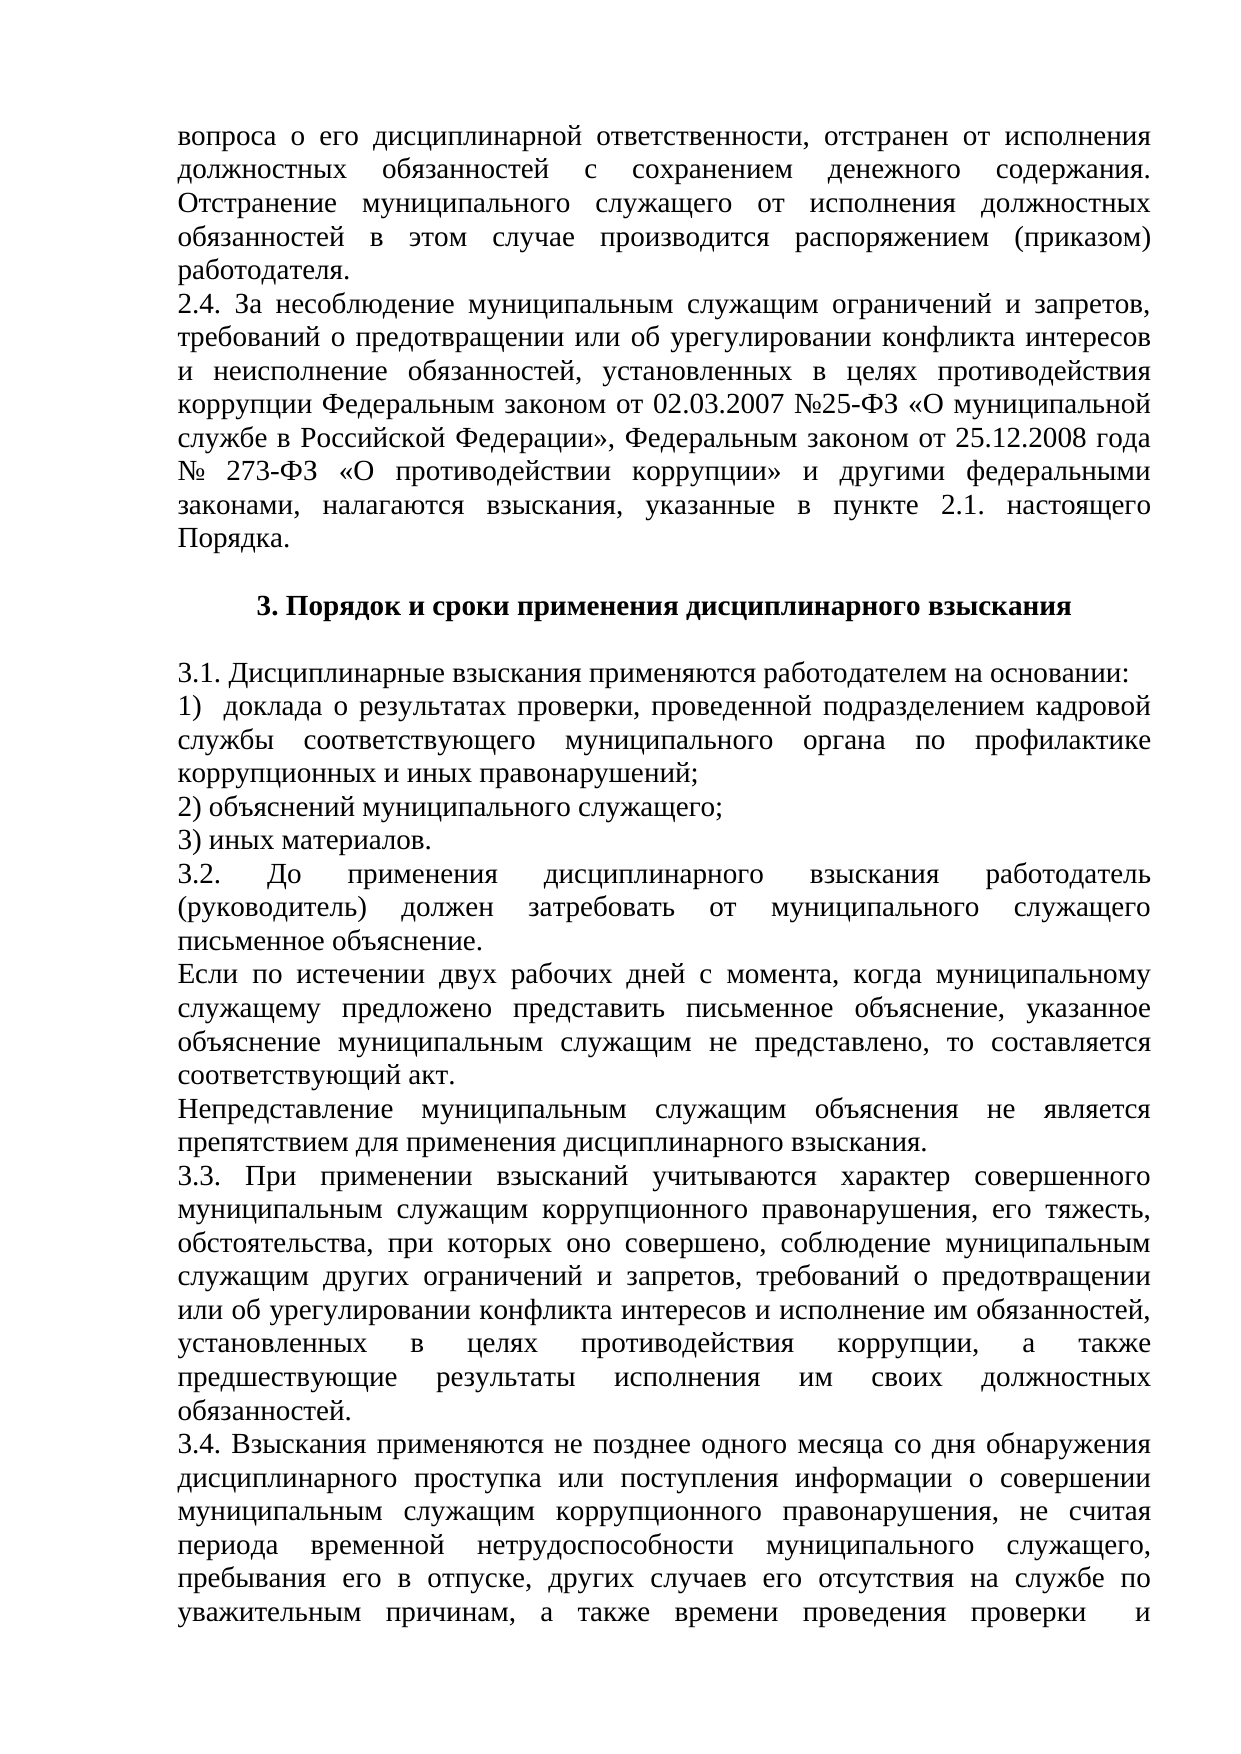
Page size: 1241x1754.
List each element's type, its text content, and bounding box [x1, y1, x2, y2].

text 2.4. За несоблюдение муниципальным служащим ограничений и запретов, требований о предотвращении или об урегулировании конфликта интересов и неисполнение обязанностей, установленных в целях противодействия коррупции Федеральным законом от 02.03.2007 №25-ФЗ «О муниципальной службе в Российской Федерации», Федеральным законом от 25.12.2008 года № 273-ФЗ «О противодействии коррупции» и другими федеральными законами, налагаются взыскания, указанные в пункте 2.1. настоящего Порядка. [177, 286, 1152, 554]
text 3. Порядок и сроки применения дисциплинарного взыскания [177, 588, 1152, 621]
text Непредставление муниципальным служащим объяснения не является препятствием для применения дисциплинарного взыскания. [177, 1091, 1152, 1158]
text 3.1. Дисциплинарные взыскания применяются работодателем на основании: [177, 655, 1152, 688]
text 3) иных материалов. [177, 822, 1152, 856]
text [177, 1426, 1152, 1627]
text 1) доклада о результатах проверки, проведенной подразделением кадровой службы соответствующего муниципального органа по профилактике коррупционных и иных правонарушений; [177, 688, 1152, 789]
text Если по истечении двух рабочих дней с момента, когда муниципальному служащему предложено представить письменное объяснение, указанное объяснение муниципальным служащим не представлено, то составляется соответствующий акт. [177, 957, 1152, 1091]
text 2) объяснений муниципального служащего; [177, 789, 1152, 822]
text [177, 118, 1152, 286]
text 3.2. До применения дисциплинарного взыскания работодатель (руководитель) должен затребовать от муниципального служащего письменное объяснение. [177, 856, 1152, 957]
text 3.3. При применении взысканий учитываются характер совершенного муниципальным служащим коррупционного правонарушения, его тяжесть, обстоятельства, при которых оно совершено, соблюдение муниципальным служащим других ограничений и запретов, требований о предотвращении или об урегулировании конфликта интересов и исполнение им обязанностей, установленных в целях противодействия коррупции, а также предшествующие результаты исполнения им своих должностных обязанностей. [177, 1158, 1152, 1426]
